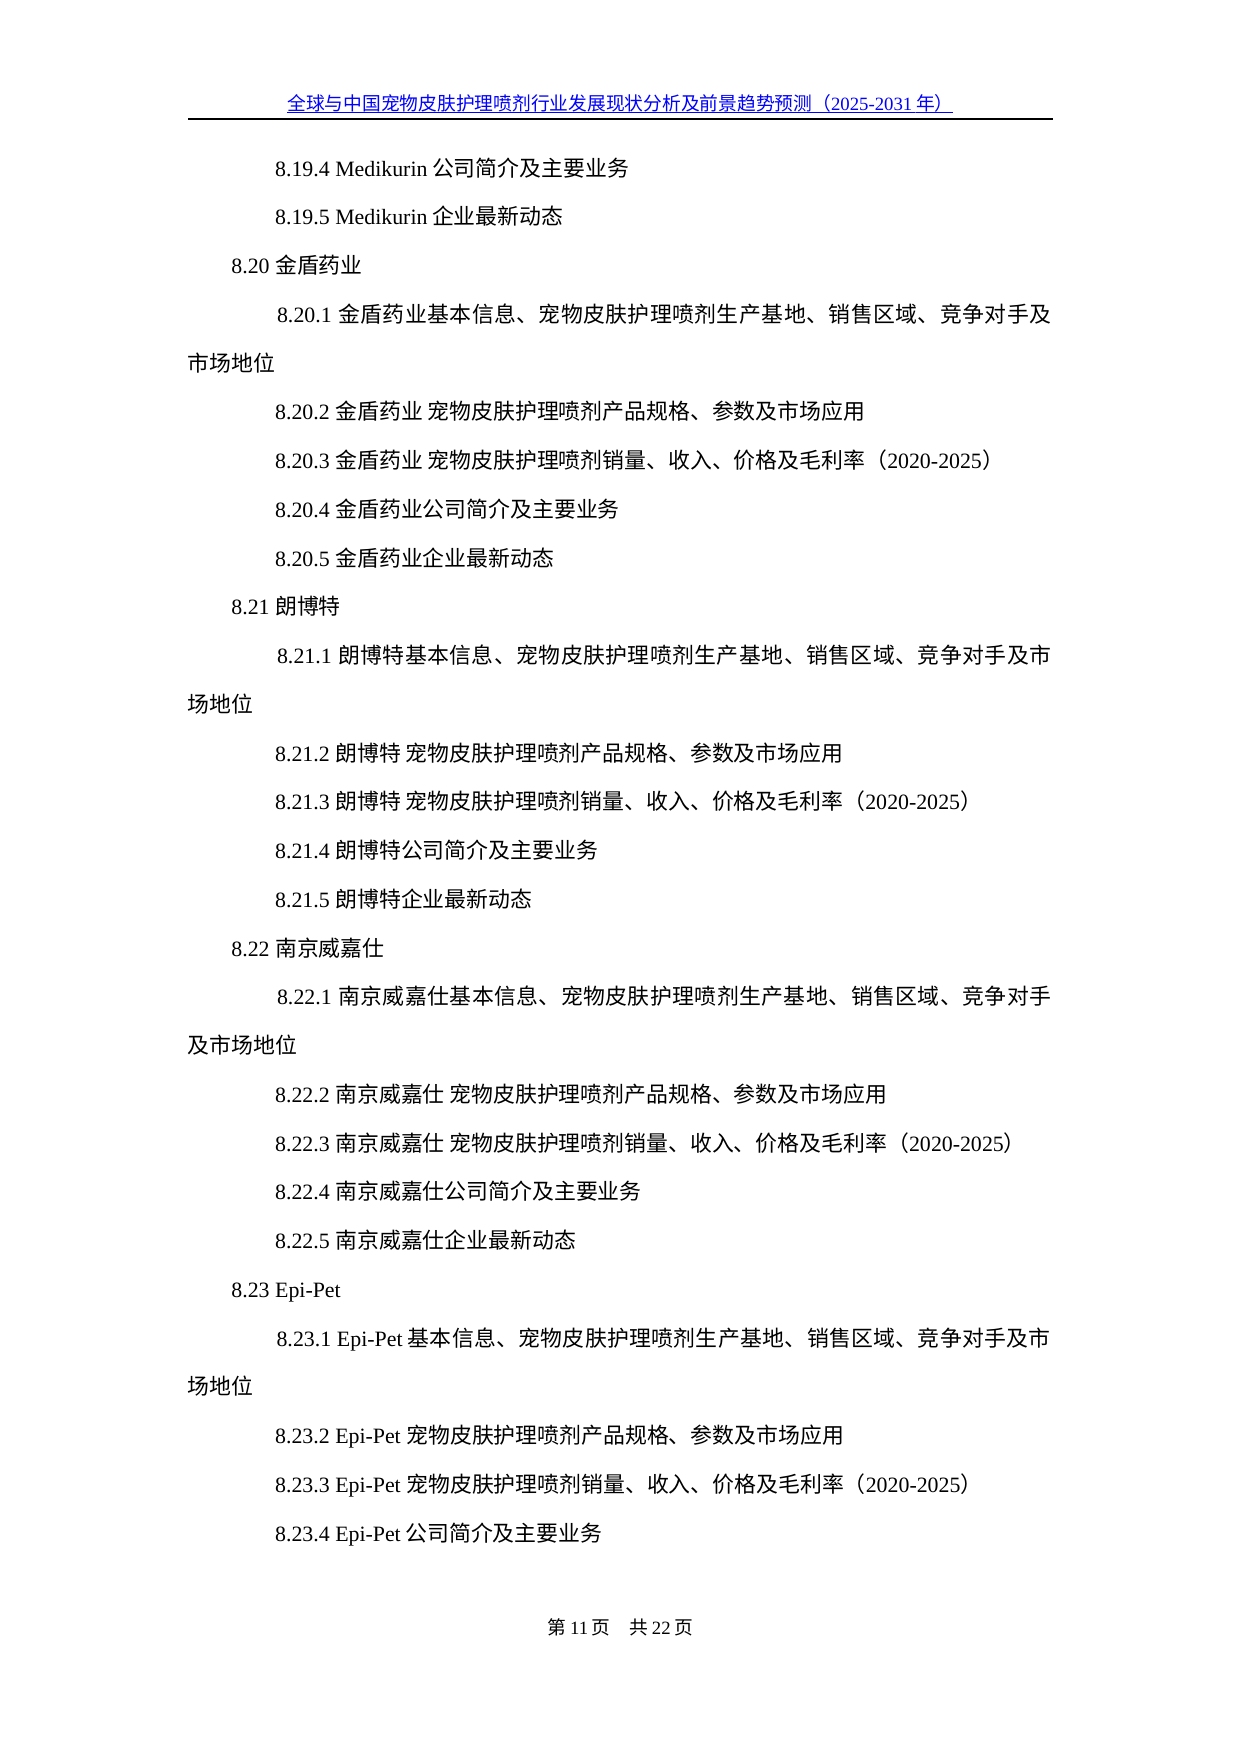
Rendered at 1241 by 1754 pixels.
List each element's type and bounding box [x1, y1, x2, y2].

text [187, 150, 1053, 1548]
